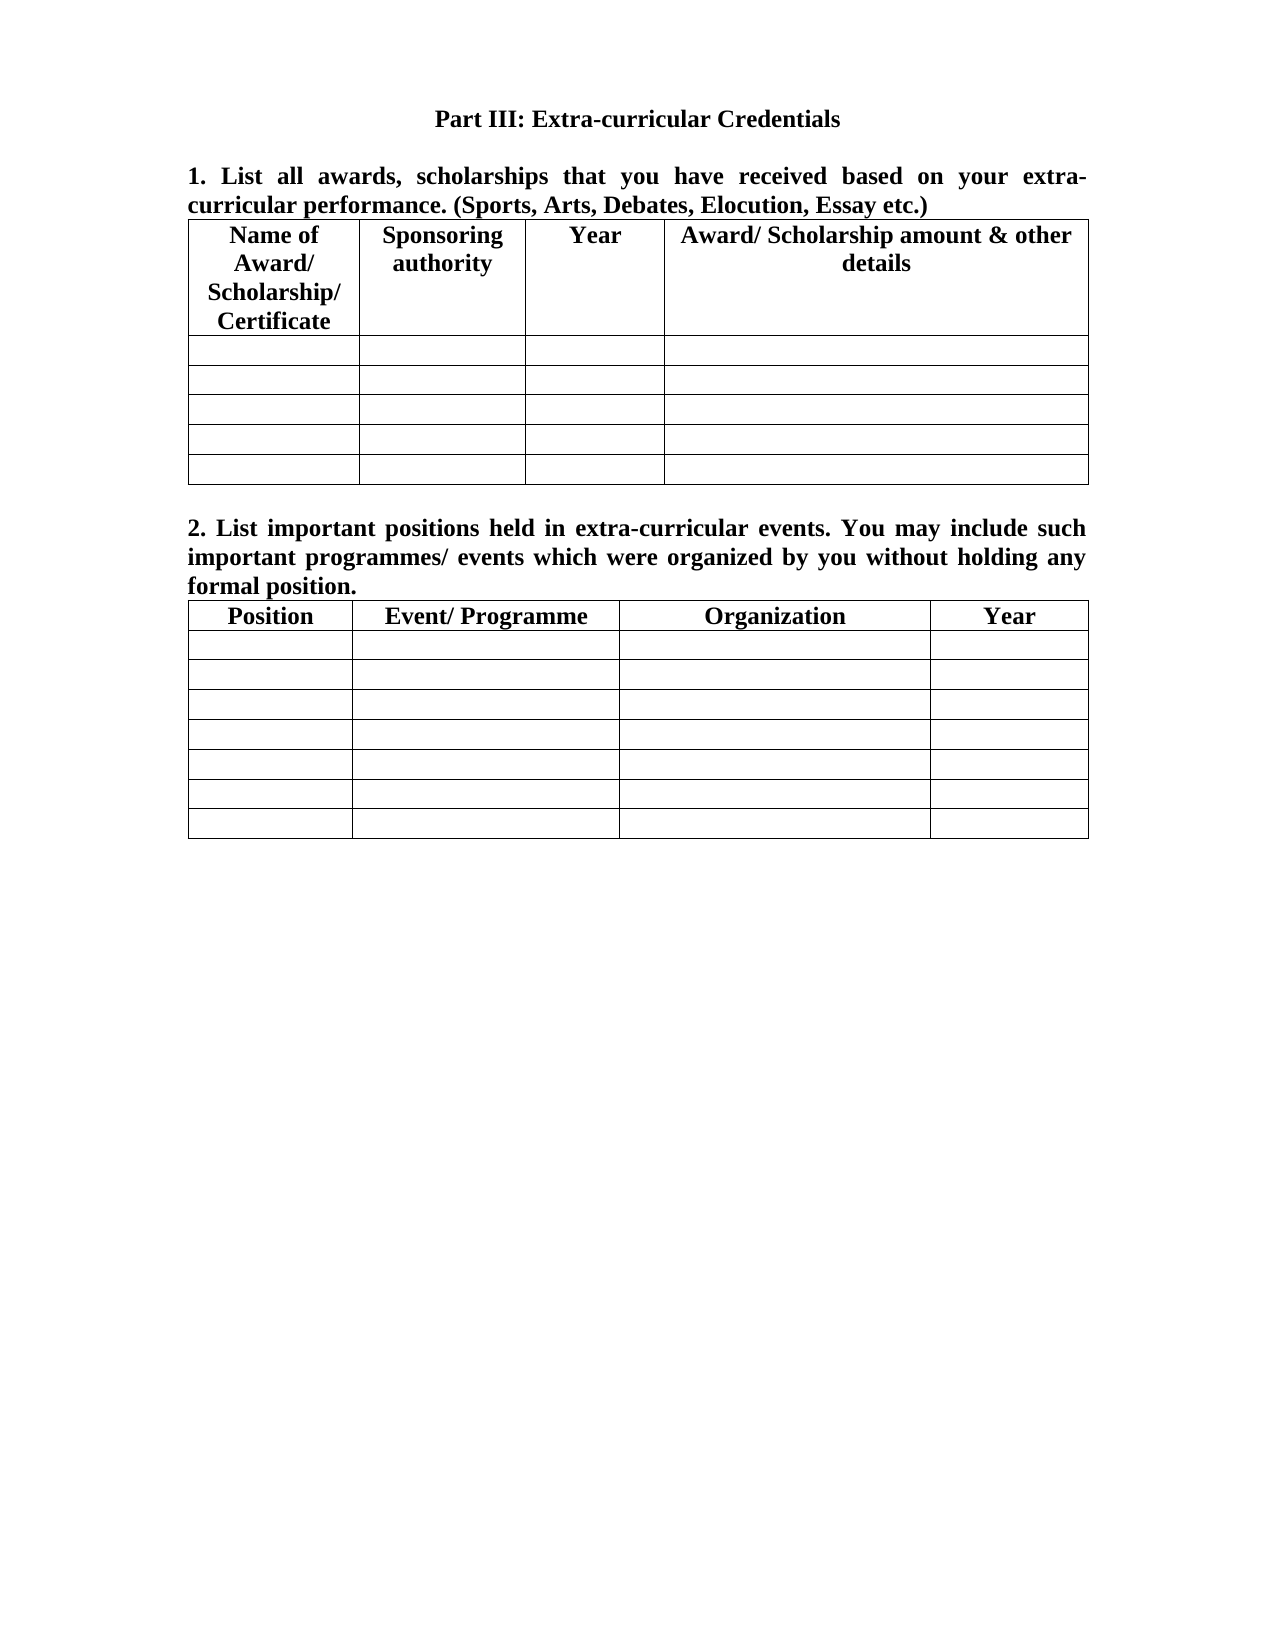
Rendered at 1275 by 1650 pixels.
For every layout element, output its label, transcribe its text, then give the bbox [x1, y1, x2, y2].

table_cell [620, 690, 930, 719]
table_cell [353, 660, 619, 689]
table_cell [189, 750, 352, 778]
table_cell [189, 455, 359, 484]
table_cell [931, 809, 1088, 838]
table_cell [353, 780, 619, 808]
table_header Sponsoring authority [360, 220, 525, 335]
table_header Name of Award/ Scholarship/ Certificate [189, 220, 359, 335]
table_cell [620, 750, 930, 778]
table_cell [931, 660, 1088, 689]
table_cell [620, 631, 930, 659]
table_cell [189, 395, 359, 424]
table_cell [526, 395, 664, 424]
table_cell [526, 366, 664, 394]
table_header Year [931, 601, 1088, 629]
table_cell [189, 366, 359, 394]
table_cell [189, 336, 359, 364]
table_cell [931, 631, 1088, 659]
table_cell [526, 336, 664, 364]
table_cell [360, 455, 525, 484]
table_cell [353, 720, 619, 749]
table_cell [353, 631, 619, 659]
table_cell [189, 780, 352, 808]
table_cell [665, 455, 1088, 484]
table_cell [189, 660, 352, 689]
table_header Year [526, 220, 664, 335]
table_cell [526, 425, 664, 454]
table_cell [620, 660, 930, 689]
table_cell [526, 455, 664, 484]
table_cell [360, 395, 525, 424]
table_cell [665, 336, 1088, 364]
table_cell [360, 366, 525, 394]
table_header Event/ Programme [353, 601, 619, 629]
table_cell [189, 631, 352, 659]
table_cell [620, 809, 930, 838]
text 1. List all awards, scholarships that you have received based on your extra-curricular performance. (Sports, Arts, Debates, Elocution, Essay etc.) [187, 161, 1087, 219]
table_header Position [189, 601, 352, 629]
table_cell [189, 720, 352, 749]
table_cell [665, 395, 1088, 424]
table_cell [931, 750, 1088, 778]
table_cell [620, 720, 930, 749]
table_cell [665, 366, 1088, 394]
table_cell [189, 809, 352, 838]
table_cell [665, 425, 1088, 454]
table_cell [353, 750, 619, 778]
table_cell [360, 336, 525, 364]
text 2. List important positions held in extra-curricular events. You may include such important programmes/ events which were organized by you without holding any formal position. [187, 513, 1087, 600]
table_cell [931, 690, 1088, 719]
table_cell [353, 809, 619, 838]
table_cell [360, 425, 525, 454]
table_cell [620, 780, 930, 808]
table_header Organization [620, 601, 930, 629]
table_cell [931, 780, 1088, 808]
table_header Award/ Scholarship amount & other details [665, 220, 1088, 335]
text Part III: Extra-curricular Credentials [187, 104, 1087, 132]
table_cell [931, 720, 1088, 749]
table_cell [189, 690, 352, 719]
table_cell [353, 690, 619, 719]
table_cell [189, 425, 359, 454]
